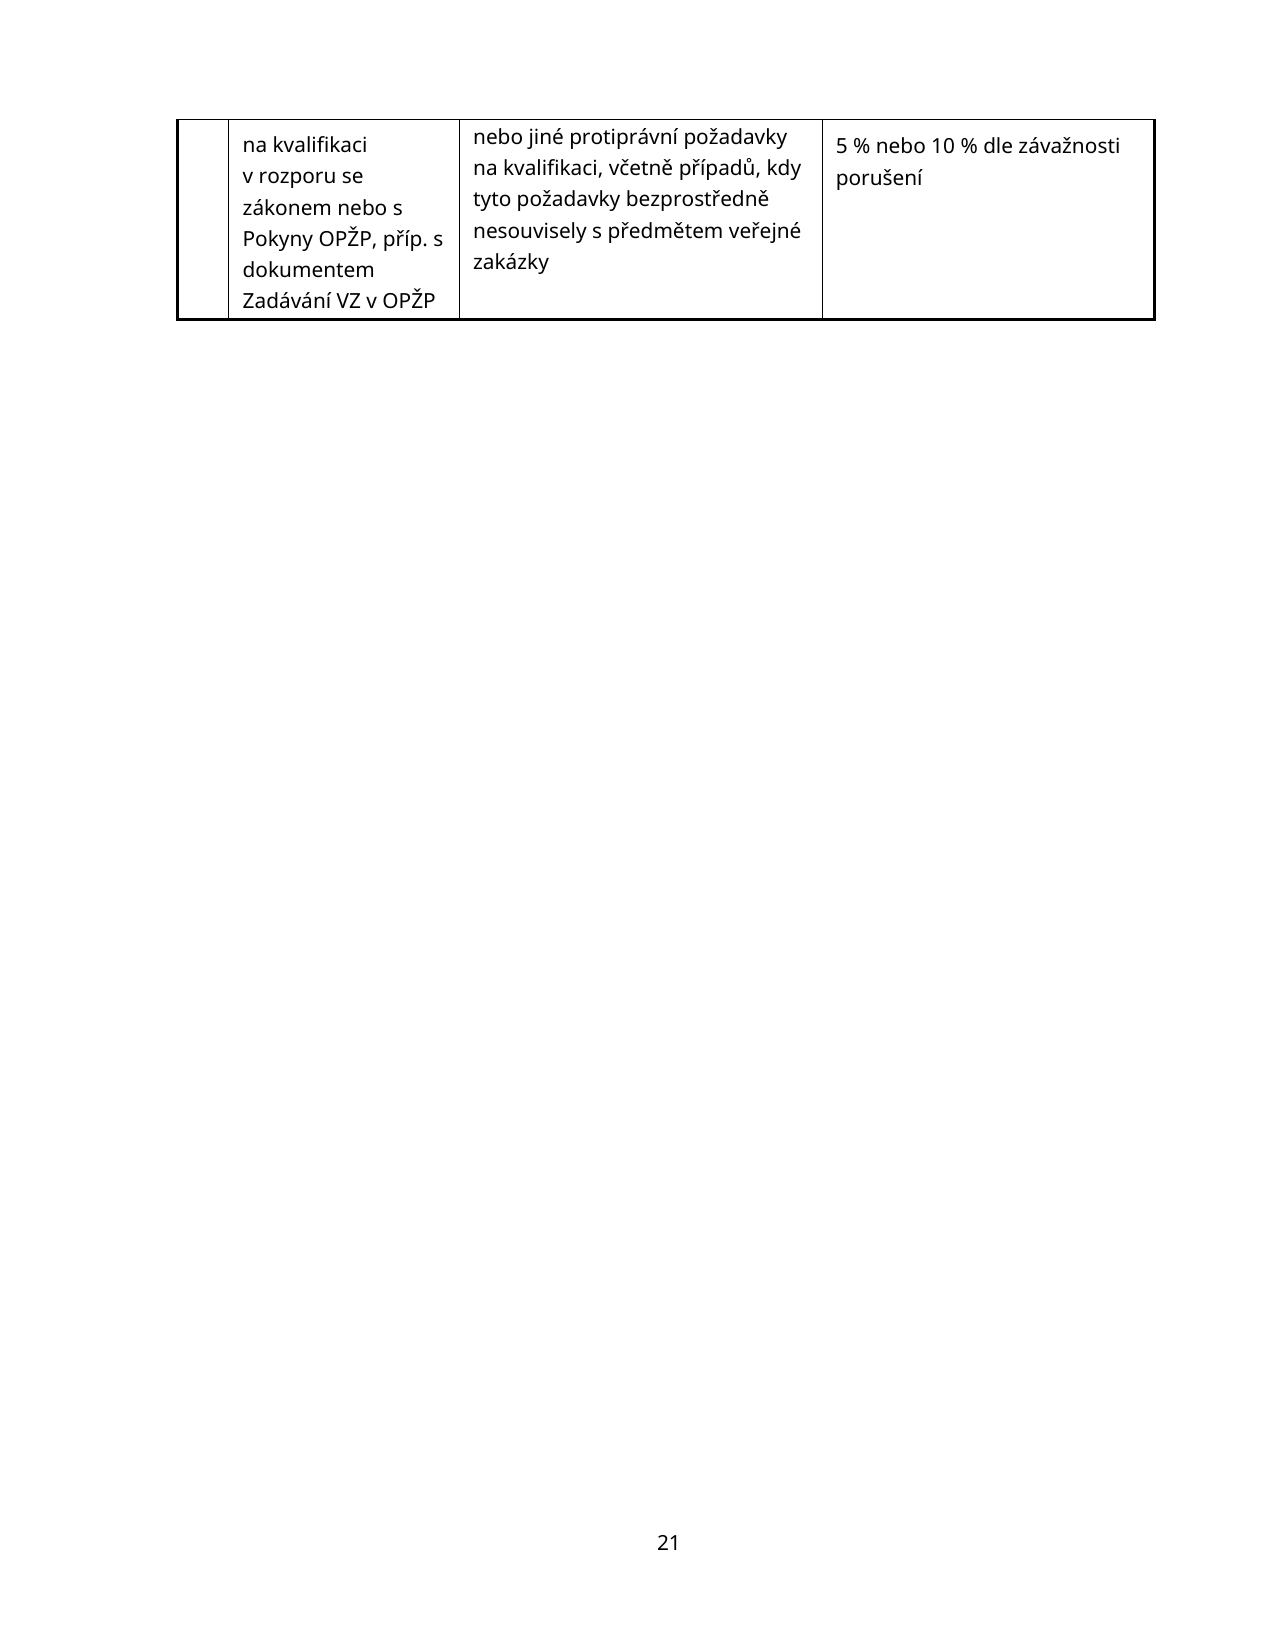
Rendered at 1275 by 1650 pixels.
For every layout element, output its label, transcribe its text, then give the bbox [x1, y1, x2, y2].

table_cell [229, 120, 459, 318]
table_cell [460, 120, 822, 318]
table_cell 5 % nebo 10 % dle závažnosti porušení [823, 120, 1153, 318]
table_cell 9. [179, 120, 228, 318]
